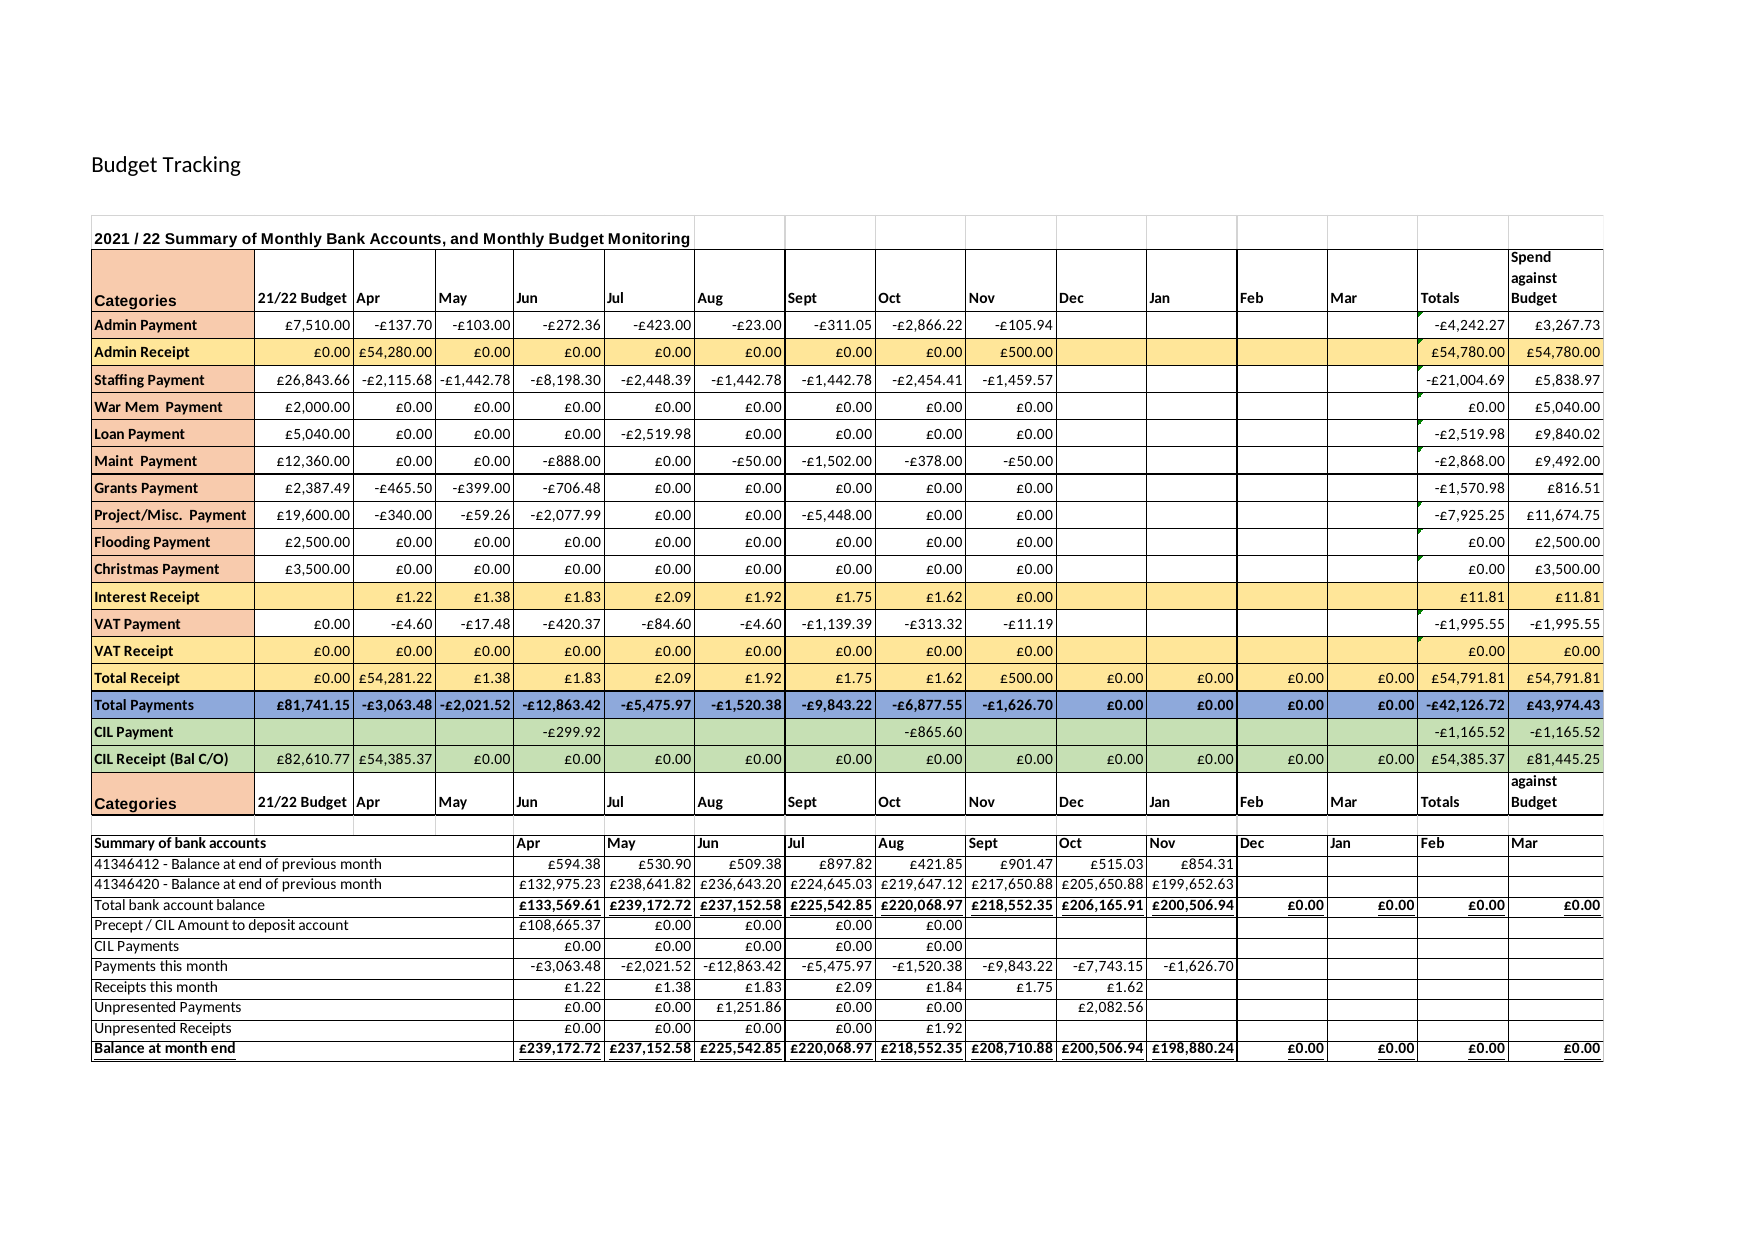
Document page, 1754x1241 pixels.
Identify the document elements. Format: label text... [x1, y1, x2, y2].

text Budget Tracking [91, 150, 1604, 178]
